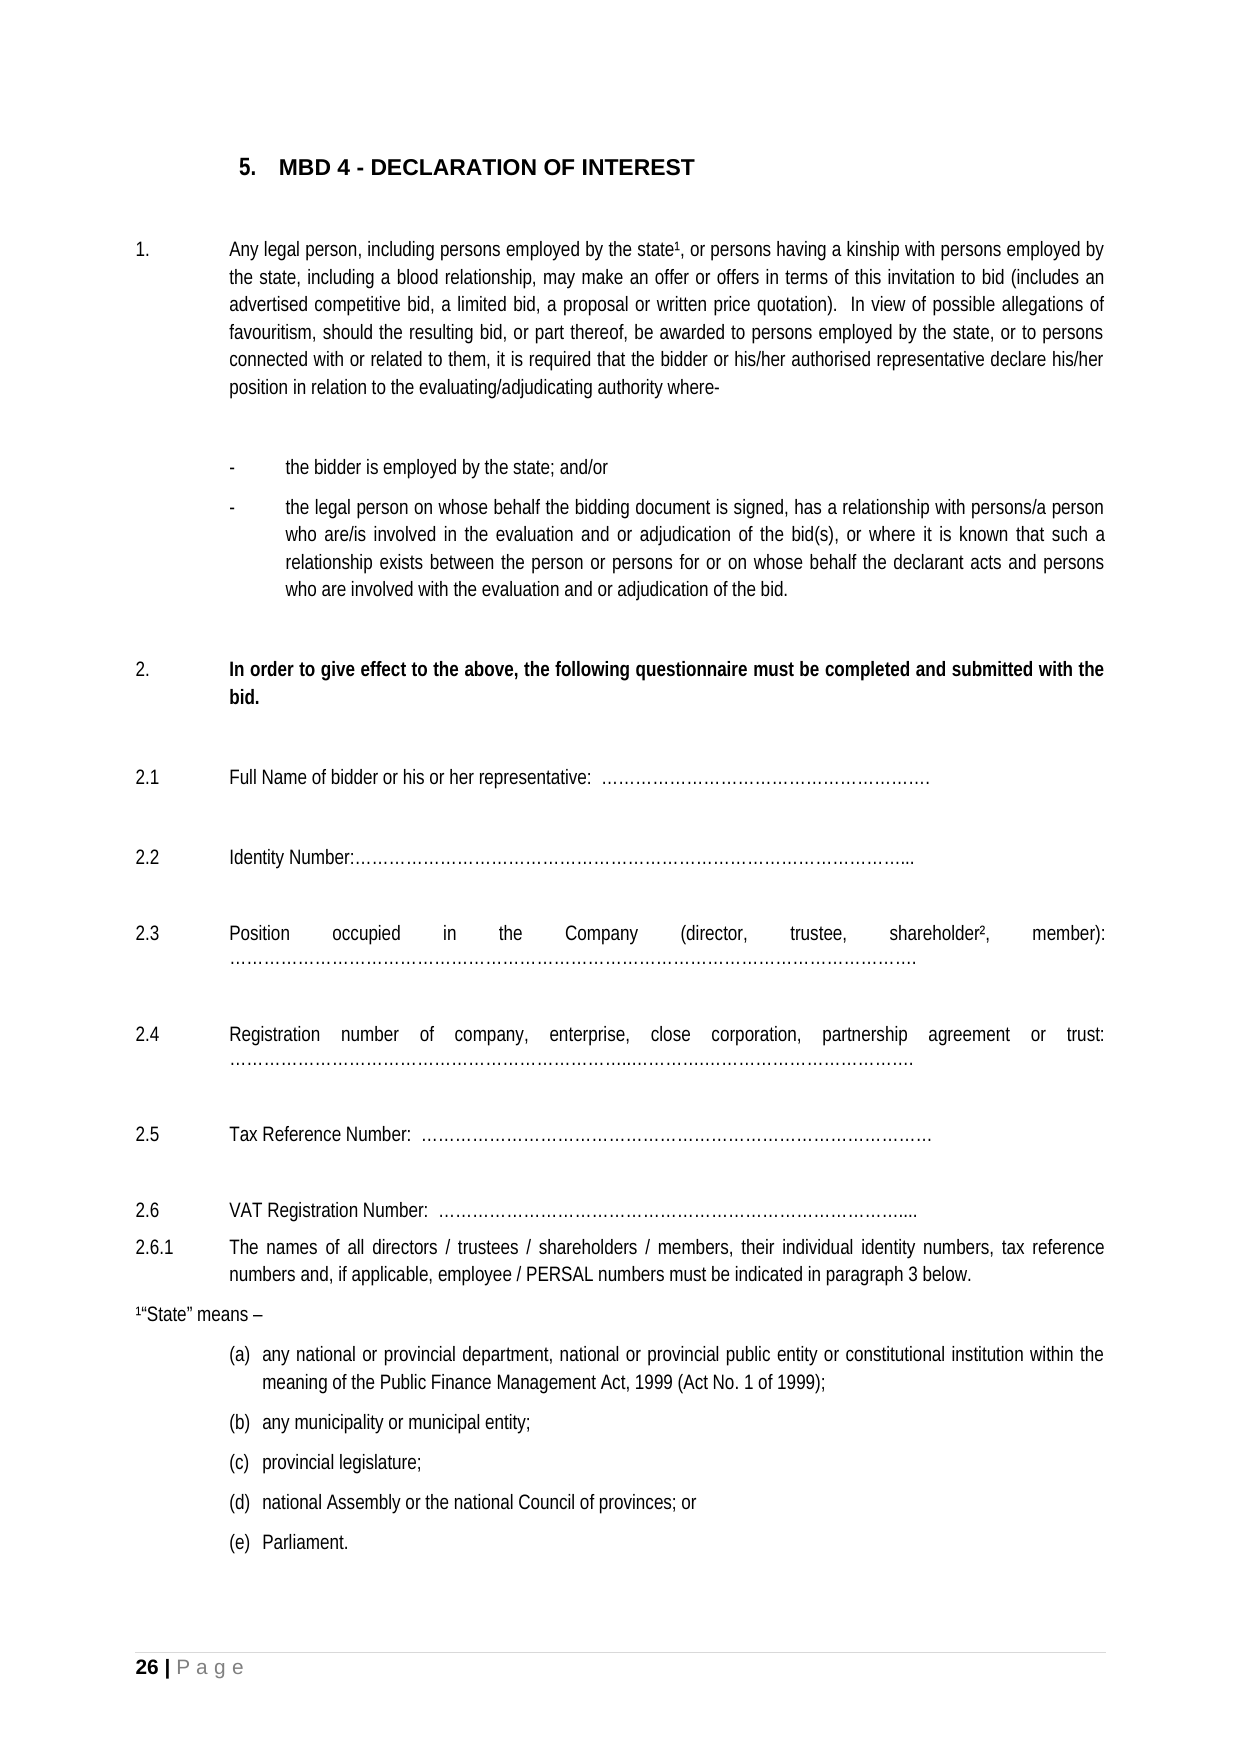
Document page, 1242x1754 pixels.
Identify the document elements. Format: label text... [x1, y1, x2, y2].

text 1. Any legal person, including persons employed by the state¹, or persons having a kinship with persons employed by the state, including a blood relationship, may make an offer or offers in terms of this invitation to bid (includes an advertised competitive bid, a limited bid, a proposal or written price quotation). In view of possible allegations of favouritism, should the resulting bid, or part thereof, be awarded to persons employed by the state, or to persons connected with or related to them, it is required that the bidder or his/her authorised representative declare his/her position in relation to the evaluating/adjudicating authority where- [135, 237, 1106, 399]
list Identity Number:……………………………………………………………………………………... [135, 845, 1106, 869]
text (b) any municipality or municipal entity; [135, 1410, 1106, 1434]
text ¹“State” means – [135, 1302, 1106, 1326]
text (c) provincial legislature; [135, 1450, 1106, 1474]
text (e) Parliament. [135, 1530, 1106, 1554]
text 5. MBD 4 - DECLARATION OF INTEREST [239, 152, 711, 180]
text - the bidder is employed by the state; and/or [135, 455, 1106, 479]
list VAT Registration Number: ……………………………………………………………………….... [135, 1198, 1106, 1222]
text 2.1 Full Name of bidder or his or her representative: …………………………………………………. [135, 765, 1106, 789]
text - the legal person on whose behalf the bidding document is signed, has a relationship with persons/a person who are/is involved in the evaluation and or adjudication of the bid(s), or where it is known that such a relationship exists between the person or persons for or on whose behalf the declarant acts and persons who are involved with the evaluation and or adjudication of the bid. [135, 495, 1106, 601]
text 2.6.1 The names of all directors / trustees / shareholders / members, their individual identity numbers, tax reference numbers and, if applicable, employee / PERSAL numbers must be indicated in paragraph 3 below. [135, 1235, 1106, 1286]
list Registration number of company, enterprise, close corporation, partnership agreement or trust: ……………………………………………………………..………….………………………………. [135, 1022, 1106, 1069]
list Position occupied in the Company (director, trustee, shareholder², member): …………………………………………………………………………………………………………. [135, 921, 1106, 969]
list Tax Reference Number: ……………………………………………………………………………… [135, 1122, 1106, 1146]
text (d) national Assembly or the national Council of provinces; or [135, 1490, 1106, 1514]
text (a) any national or provincial department, national or provincial public entity or constitutional institution within the meaning of the Public Finance Management Act, 1999 (Act No. 1 of 1999); [135, 1342, 1106, 1394]
text 2. In order to give effect to the above, the following questionnaire must be completed and submitted with the bid. [135, 657, 1106, 709]
